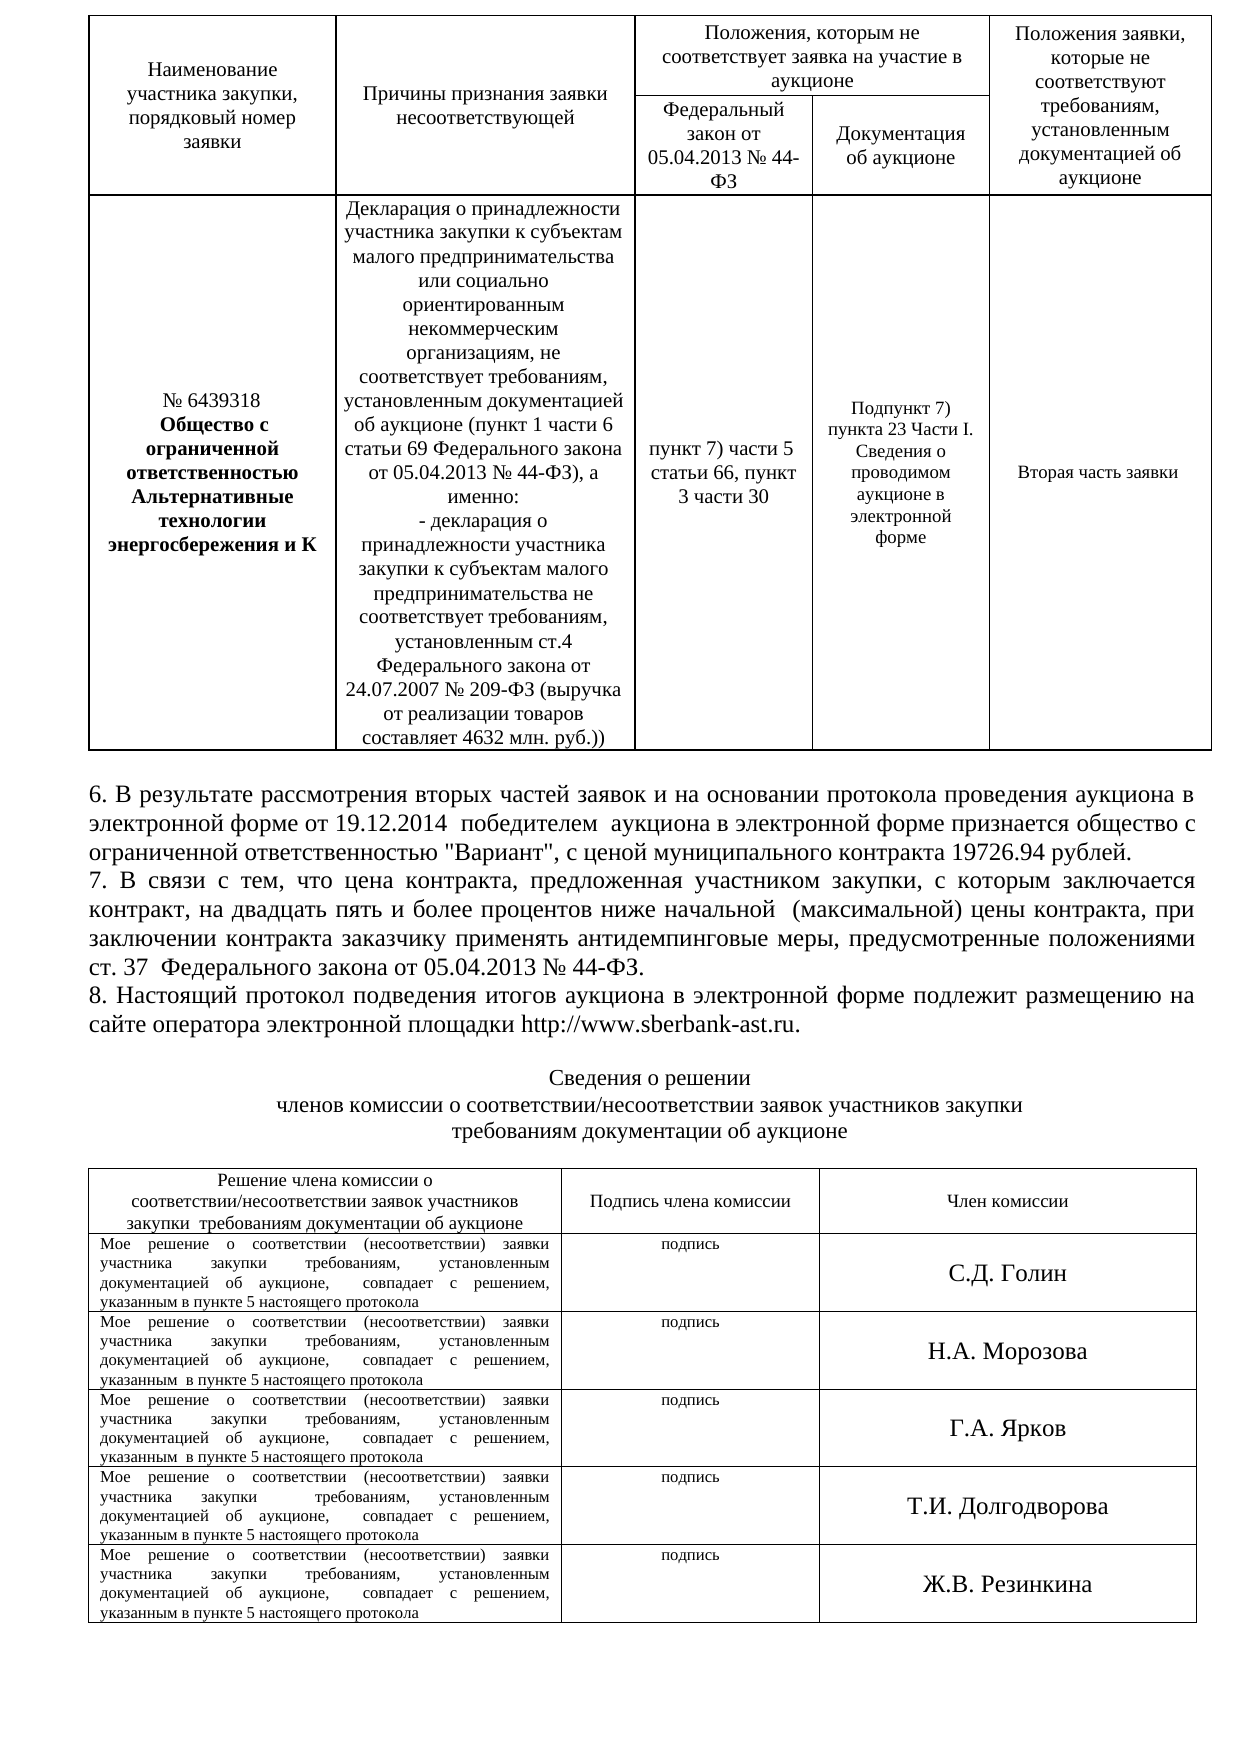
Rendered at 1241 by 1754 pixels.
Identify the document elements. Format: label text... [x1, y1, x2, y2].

table_cell Т.И. Долгодворова [820, 1467, 1196, 1544]
text 7. В связи с тем, что цена контракта, предложенная участником закупки, с которым заключается контракт, на двадцать пять и более процентов ниже начальной (максимальной) цены контракта, при заключении контракта заказчику применять антидемпинговые меры, предусмотренные положениями ст. 37 Федерального закона от 05.04.2013 № 44-ФЗ. [89, 865, 1196, 980]
table_header Наименование участника закупки, порядковый номер заявки [90, 16, 335, 194]
table_cell подпись [562, 1545, 819, 1622]
table_cell пункт 7) части 5 статьи 66, пункт 3 части 30 [636, 196, 812, 749]
table_cell подпись [562, 1467, 819, 1544]
table_cell Документация об аукционе [813, 96, 989, 194]
table_cell Вторая часть заявки [990, 196, 1211, 749]
text Сведения о решении [103, 1064, 1196, 1091]
text требованиям документации об аукционе [103, 1117, 1196, 1143]
table_cell подпись [562, 1312, 819, 1388]
table_cell Федеральный закон от 05.04.2013 № 44-ФЗ [636, 96, 812, 194]
table_header Член комиссии [820, 1169, 1196, 1233]
table_header Подпись члена комиссии [562, 1169, 819, 1233]
table_header Причины признания заявки несоответствующей [337, 16, 634, 194]
table_cell Подпункт 7) пункта 23 Части I. Сведения о проводимом аукционе в электронной форме [813, 196, 989, 749]
table_cell Г.А. Ярков [820, 1390, 1196, 1466]
table_header Решение члена комиссии о соответствии/несоответствии заявок участников закупки требованиям документации об аукционе [89, 1169, 561, 1233]
table_cell № 6439318 Общество с ограниченной ответственностью Альтернативные технологии энергосбережения и К [90, 196, 335, 749]
table_cell Ж.В. Резинкина [820, 1545, 1196, 1622]
table_cell Декларация о принадлежности участника закупки к субъектам малого предпринимательства или социально ориентированным некоммерческим организациям, не соответствует требованиям, установленным документацией об аукционе (пункт 1 части 6 статьи 69 Федерального закона от 05.04.2013 № 44-ФЗ), а именно: - декларация о принадлежности участника закупки к субъектам малого предпринимательства не соответствует требованиям, установленным ст.4 Федерального закона от 24.07.2007 № 209-ФЗ (выручка от реализации товаров составляет 4632 млн. руб.)) [337, 196, 634, 749]
table_header Положения, которым не соответствует заявка на участие в аукционе [636, 16, 989, 95]
text 6. В результате рассмотрения вторых частей заявок и на основании протокола проведения аукциона в электронной форме от 19.12.2014 победителем аукциона в электронной форме признается общество с ограниченной ответственностью "Вариант", с ценой муниципального контракта 19726.94 рублей. [89, 779, 1196, 865]
table_cell подпись [562, 1390, 819, 1466]
table_header Положения заявки, которые не соответствуют требованиям, установленным документацией об аукционе [990, 16, 1211, 194]
table_cell Н.А. Морозова [820, 1312, 1196, 1388]
text 8. Настоящий протокол подведения итогов аукциона в электронной форме подлежит размещению на сайте оператора электронной площадки http://www.sberbank-ast.ru. [89, 980, 1196, 1038]
table_cell С.Д. Голин [820, 1234, 1196, 1311]
text членов комиссии о соответствии/несоответствии заявок участников закупки [103, 1091, 1196, 1117]
table_cell подпись [562, 1234, 819, 1311]
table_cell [89, 1545, 561, 1622]
